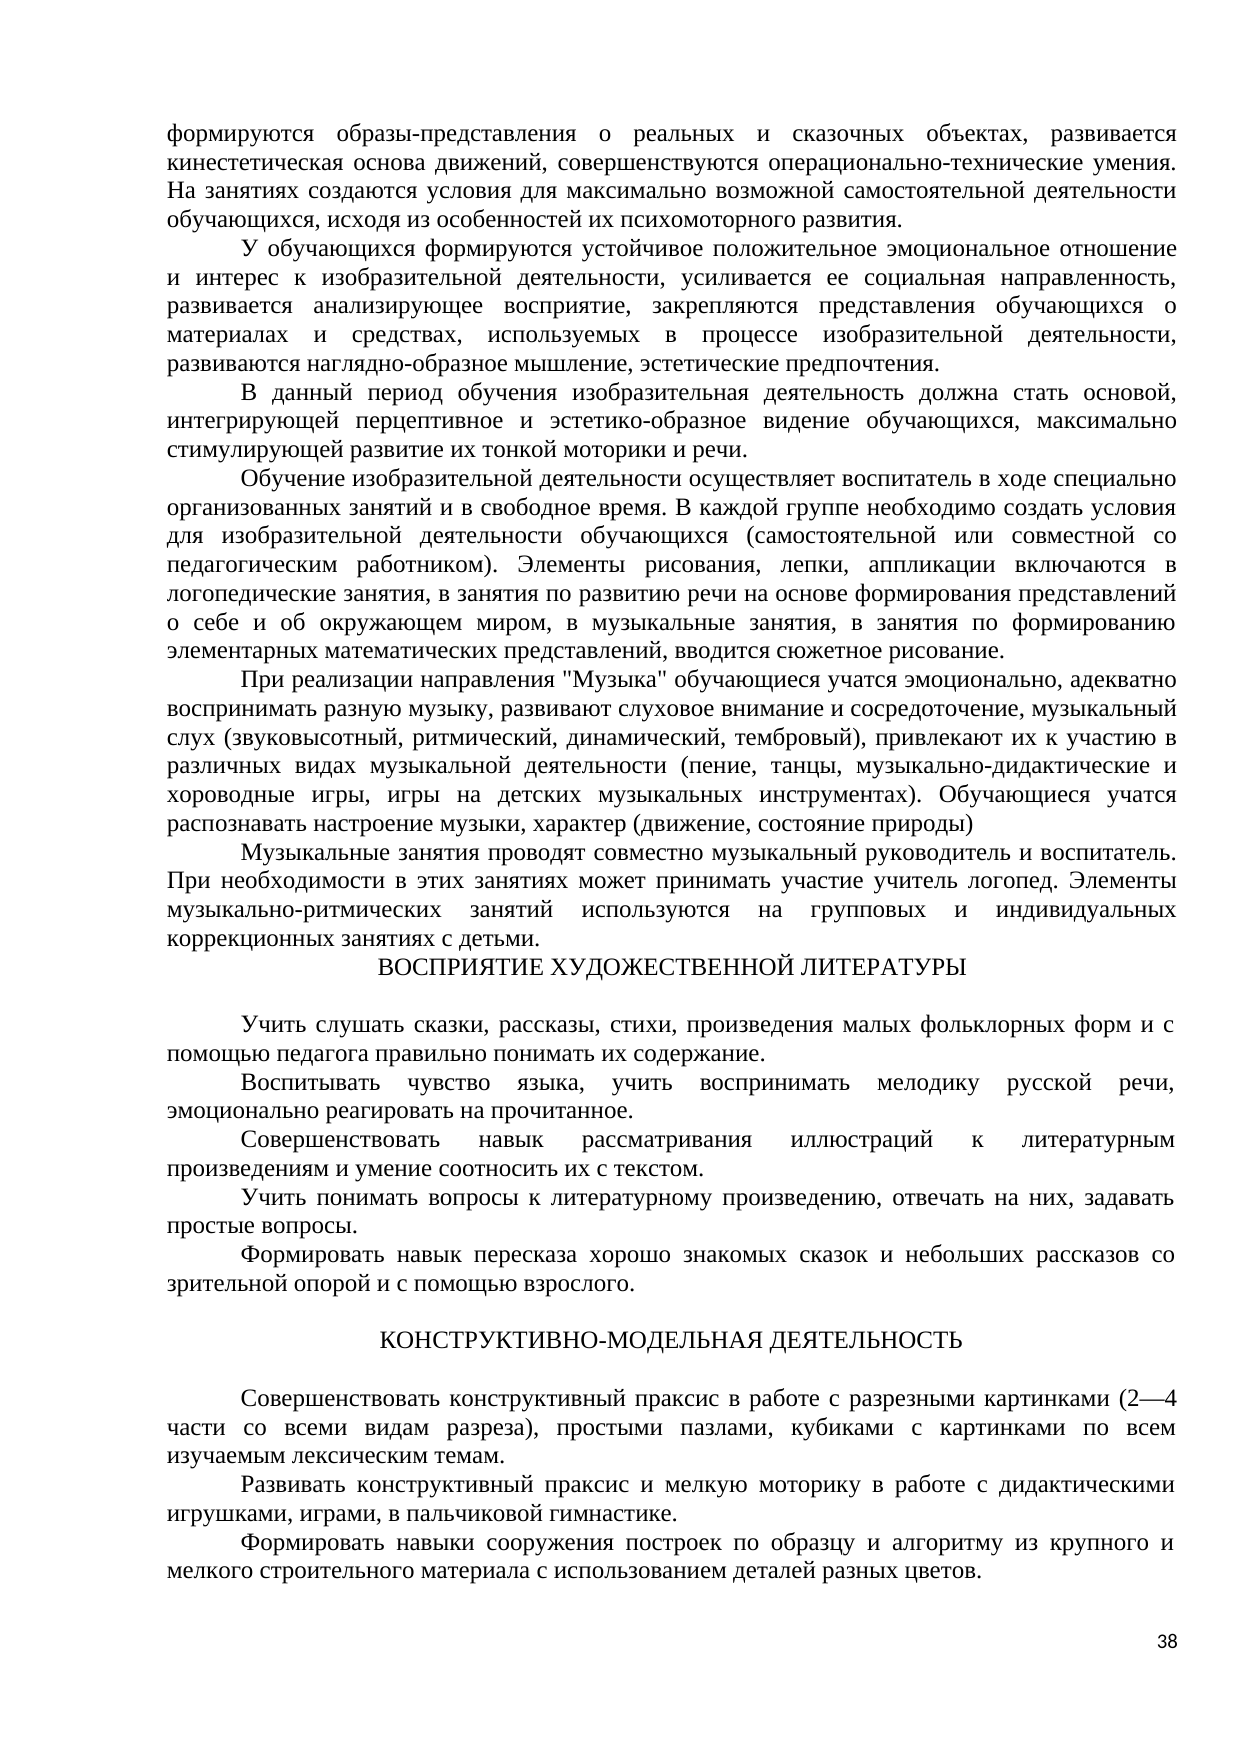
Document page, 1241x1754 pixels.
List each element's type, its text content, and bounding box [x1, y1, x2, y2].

text Музыкальные занятия проводят совместно музыкальный руководитель и воспитатель. При необходимости в этих занятиях может принимать участие учитель логопед. Элементы музыкально-ритмических занятий используются на групповых и индивидуальных коррекционных занятиях с детьми. [167, 837, 1178, 952]
text Воспитывать чувство языка, учить воспринимать мелодику русской речи, эмоционально реагировать на прочитанное. [167, 1067, 1176, 1124]
text Формировать навык пересказа хорошо знакомых сказок и небольших рассказов со зрительной опорой и с помощью взрослого. [167, 1239, 1176, 1297]
text Совершенствовать навык рассматривания иллюстраций к литературным произведениям и умение соотносить их с текстом. [167, 1124, 1176, 1182]
text Обучение изобразительной деятельности осуществляет воспитатель в ходе специально организованных занятий и в свободное время. В каждой группе необходимо создать условия для изобразительной деятельности обучающихся (самостоятельной или совместной со педагогическим работником). Элементы рисования, лепки, аппликации включаются в логопедические занятия, в занятия по развитию речи на основе формирования представлений о себе и об окружающем миром, в музыкальные занятия, в занятия по формированию элементарных математических представлений, вводится сюжетное рисование. [167, 463, 1178, 664]
text КОНСТРУКТИВНО-МОДЕЛЬНАЯ ДЕЯТЕЛЬНОСТЬ [167, 1326, 1176, 1354]
text При реализации направления "Музыка" обучающиеся учатся эмоционально, адекватно воспринимать разную музыку, развивают слуховое внимание и сосредоточение, музыкальный слух (звуковысотный, ритмический, динамический, тембровый), привлекают их к участию в различных видах музыкальной деятельности (пение, танцы, музыкально-дидактические и хороводные игры, игры на детских музыкальных инструментах). Обучающиеся учатся распознавать настроение музыки, характер (движение, состояние природы) [167, 664, 1178, 837]
text Формировать навыки сооружения построек по образцу и алгоритму из крупного и мелкого строительного материала с использованием деталей разных цветов. [167, 1527, 1176, 1584]
text Учить слушать сказки, рассказы, стихи, произведения малых фольклорных форм и с помощью педагога правильно понимать их содержание. [167, 1009, 1176, 1067]
text В данный период обучения изобразительная деятельность должна стать основой, интегрирующей перцептивное и эстетико-образное видение обучающихся, максимально стимулирующей развитие их тонкой моторики и речи. [167, 377, 1178, 463]
text У обучающихся формируются устойчивое положительное эмоциональное отношение и интерес к изобразительной деятельности, усиливается ее социальная направленность, развивается анализирующее восприятие, закрепляются представления обучающихся о материалах и средствах, используемых в процессе изобразительной деятельности, развиваются наглядно-образное мышление, эстетические предпочтения. [167, 233, 1178, 377]
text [167, 118, 1178, 233]
text Совершенствовать конструктивный праксис в работе с разрезными картинками (2—4 части со всеми видам разреза), простыми пазлами, кубиками с картинками по всем изучаемым лексическим темам. [167, 1383, 1178, 1469]
text ВОСПРИЯТИЕ ХУДОЖЕСТВЕННОЙ ЛИТЕРАТУРЫ [167, 952, 1178, 981]
text Учить понимать вопросы к литературному произведению, отвечать на них, задавать простые вопросы. [167, 1182, 1176, 1239]
text Развивать конструктивный праксис и мелкую моторику в работе с дидактическими игрушками, играми, в пальчиковой гимнастике. [167, 1469, 1176, 1527]
